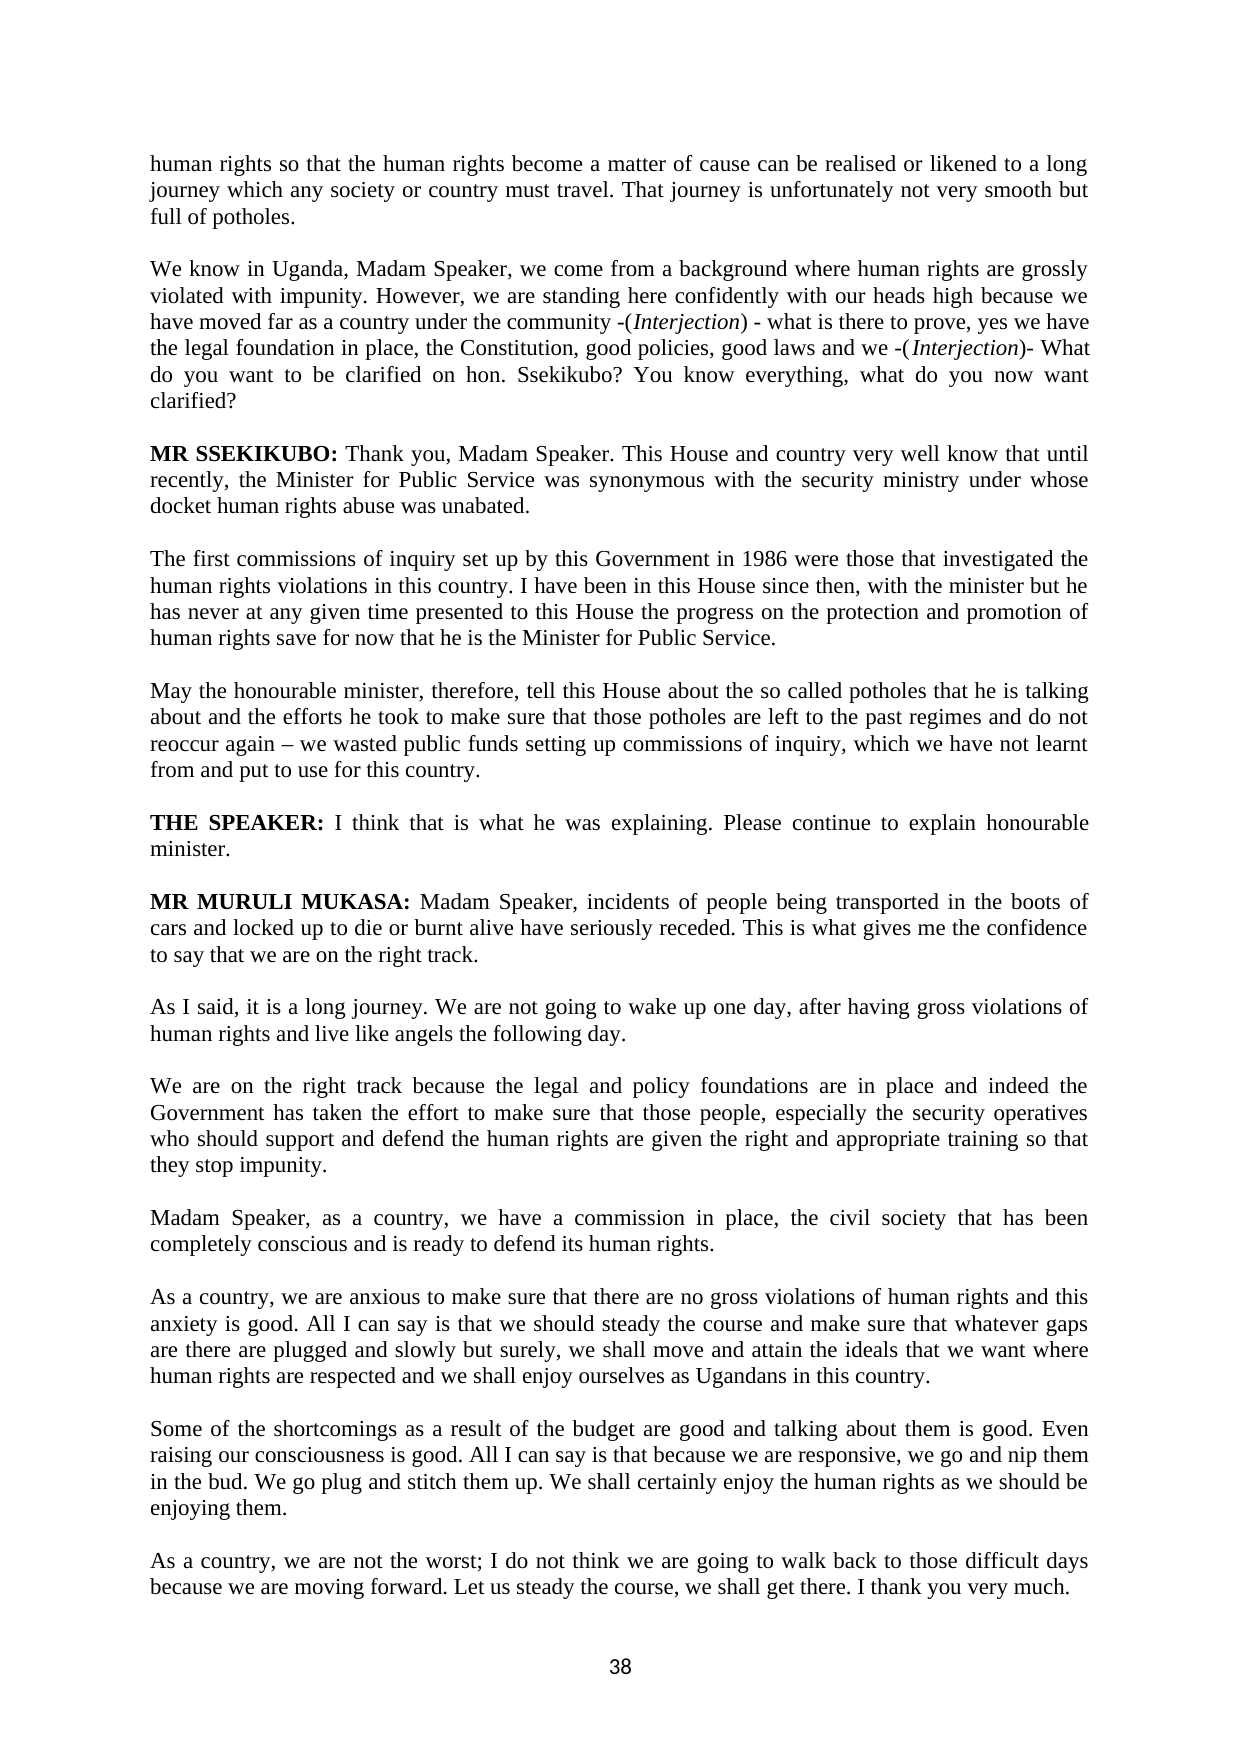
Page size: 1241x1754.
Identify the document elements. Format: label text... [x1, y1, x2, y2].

text MR SSEKIKUBO: Thank you, Madam Speaker. This House and country very well know that until recently, the Minister for Public Service was synonymous with the security ministry under whose docket human rights abuse was unabated. [150, 440, 1090, 519]
text The first commissions of inquiry set up by this Government in 1986 were those that investigated the human rights violations in this country. I have been in this House since then, with the minister but he has never at any given time presented to this House the progress on the protection and promotion of human rights save for now that he is the Minister for Public Service. [150, 545, 1090, 651]
text As a country, we are not the worst; I do not think we are going to walk back to those difficult days because we are moving forward. Let us steady the course, we shall get there. I thank you very much. [150, 1547, 1090, 1599]
text Madam Speaker, as a country, we have a commission in place, the civil society that has been completely conscious and is ready to defend its human rights. [150, 1204, 1090, 1257]
text We know in Uganda, Madam Speaker, we come from a background where human rights are grossly violated with impunity. However, we are standing here confidently with our heads high because we have moved far as a country under the community -(Interjection) - what is there to prove, yes we have the legal foundation in place, the Constitution, good policies, good laws and we -(Interjection)- What do you want to be clarified on hon. Ssekikubo? You know everything, what do you now want clarified? [150, 255, 1090, 413]
text We are on the right track because the legal and policy foundations are in place and indeed the Government has taken the effort to make sure that those people, especially the security operatives who should support and defend the human rights are given the right and appropriate training so that they stop impunity. [150, 1072, 1090, 1178]
text As I said, it is a long journey. We are not going to wake up one day, after having gross violations of human rights and live like angels the following day. [150, 993, 1090, 1046]
text As a country, we are anxious to make sure that there are no gross violations of human rights and this anxiety is good. All I can say is that we should steady the course and make sure that whatever gaps are there are plugged and slowly but surely, we shall move and attain the ideals that we want where human rights are respected and we shall enjoy ourselves as Ugandans in this country. [150, 1283, 1090, 1389]
text THE SPEAKER: I think that is what he was explaining. Please continue to explain honourable minister. [150, 809, 1090, 862]
text May the honourable minister, therefore, tell this House about the so called potholes that he is talking about and the efforts he took to make sure that those potholes are left to the past regimes and do not reoccur again – we wasted public funds setting up commissions of inquiry, which we have not learnt from and put to use for this country. [150, 677, 1090, 782]
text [150, 150, 1090, 229]
text MR MURULI MUKASA: Madam Speaker, incidents of people being transported in the boots of cars and locked up to die or burnt alive have seriously receded. This is what gives me the confidence to say that we are on the right track. [150, 888, 1090, 967]
text Some of the shortcomings as a result of the budget are good and talking about them is good. Even raising our consciousness is good. All I can say is that because we are responsive, we go and nip them in the bud. We go plug and stitch them up. We shall certainly enjoy the human rights as we should be enjoying them. [150, 1415, 1090, 1520]
